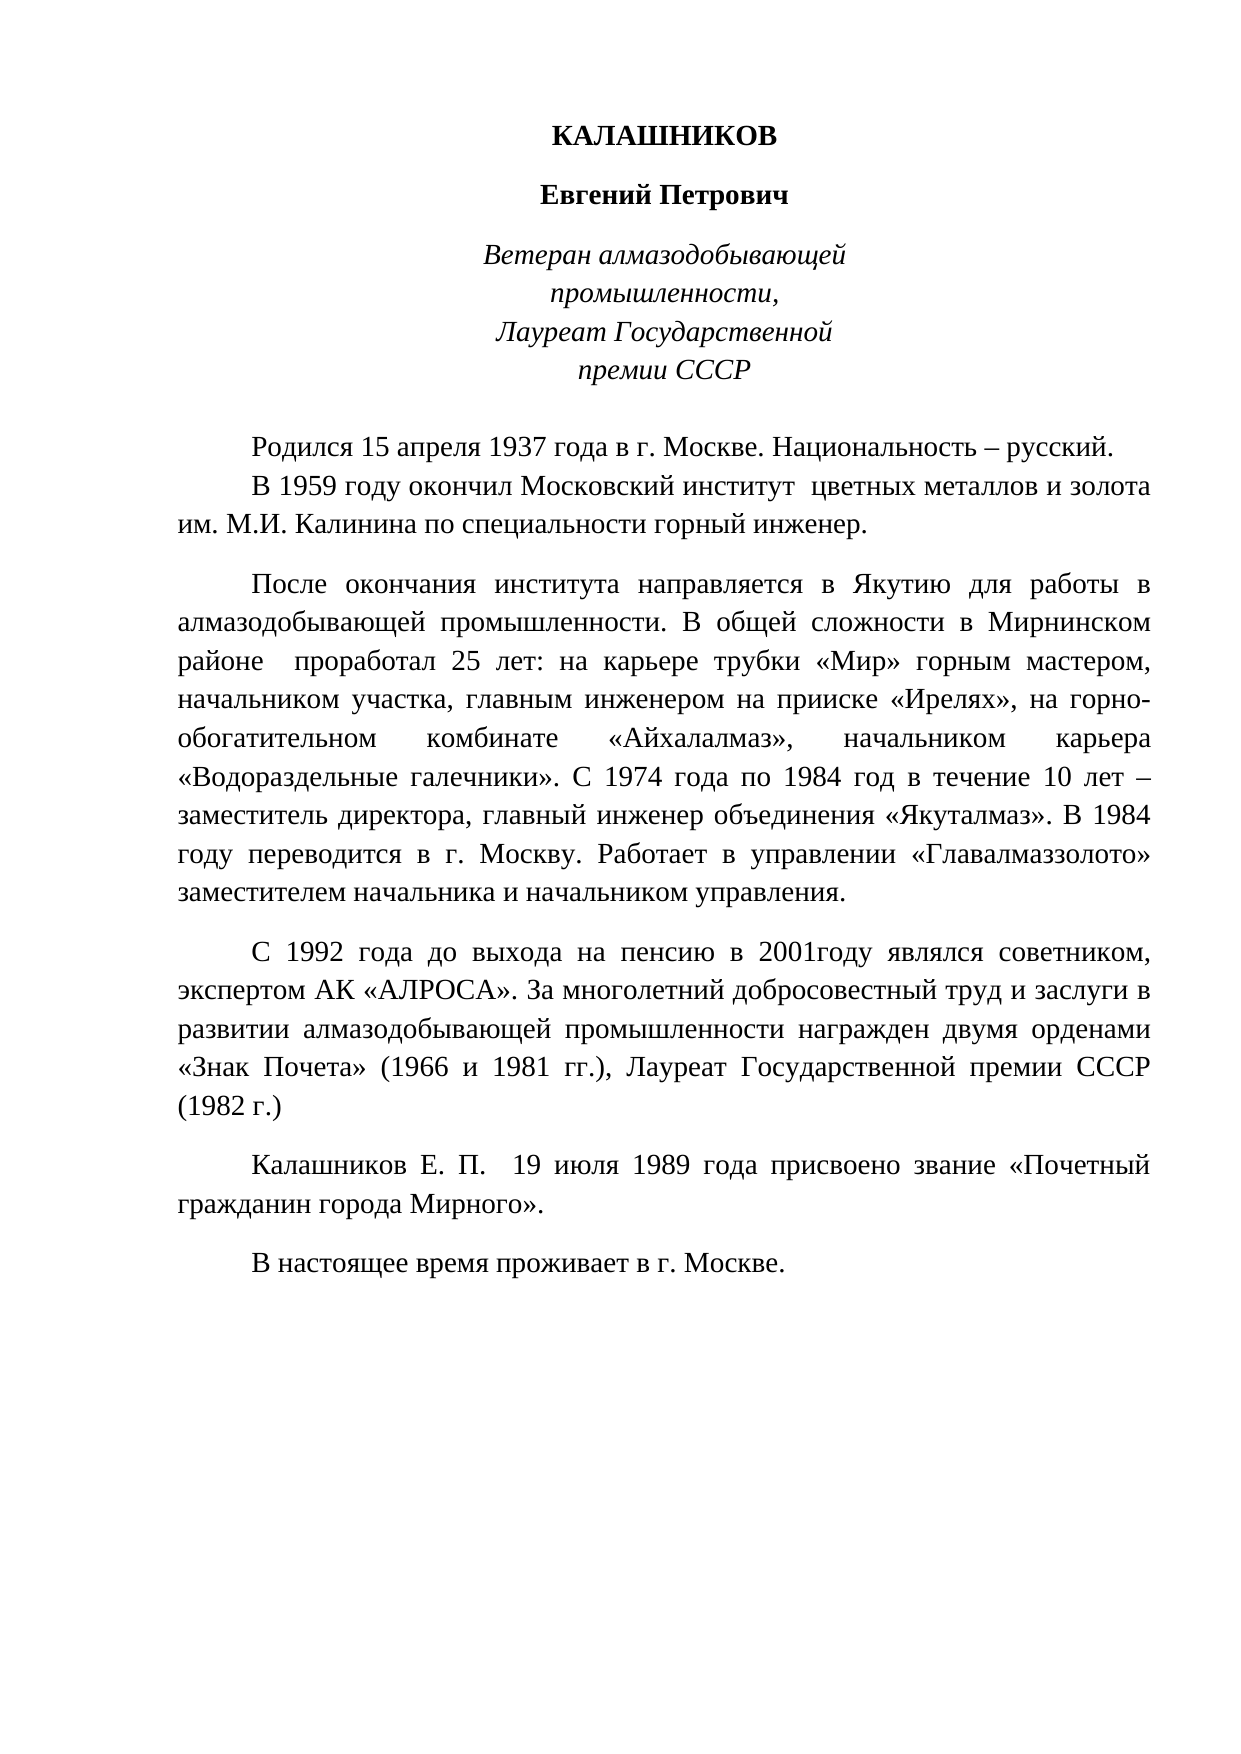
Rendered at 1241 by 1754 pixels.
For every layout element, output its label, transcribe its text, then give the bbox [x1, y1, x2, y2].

text КАЛАШНИКОВ [177, 118, 1152, 152]
text С 1992 года до выхода на пенсию в 2001году являлся советником, экспертом АК «АЛРОСА». За многолетний добросовестный труд и заслуги в развитии алмазодобывающей промышленности награжден двумя орденами «Знак Почета» (1966 и 1981 гг.), Лауреат Государственной премии СССР (1982 г.) [177, 934, 1152, 1121]
text промышленности, [177, 275, 1152, 309]
text Родился 15 апреля 1937 года в г. Москве. Национальность – русский. [177, 429, 1152, 463]
text Калашников Е. П. 19 июля 1989 года присвоено звание «Почетный гражданин города Мирного». [177, 1147, 1152, 1219]
text Евгений Петрович [177, 177, 1152, 211]
text Ветеран алмазодобывающей [177, 237, 1152, 270]
text премии СССР [177, 352, 1152, 386]
text Лауреат Государственной [177, 314, 1152, 347]
text В 1959 году окончил Московский институт цветных металлов и золота им. М.И. Калинина по специальности горный инженер. [177, 468, 1152, 540]
text После окончания института направляется в Якутию для работы в алмазодобывающей промышленности. В общей сложности в Мирнинском районе проработал 25 лет: на карьере трубки «Мир» горным мастером, начальником участка, главным инженером на прииске «Ирелях», на горно-обогатительном комбинате «Айхалалмаз», начальником карьера «Водораздельные галечники». С 1974 года по 1984 год в течение 10 лет – заместитель директора, главный инженер объединения «Якуталмаз». В 1984 году переводится в г. Москву. Работает в управлении «Главалмаззолото» заместителем начальника и начальником управления. [177, 566, 1152, 908]
text В настоящее время проживает в г. Москве. [177, 1245, 1152, 1279]
